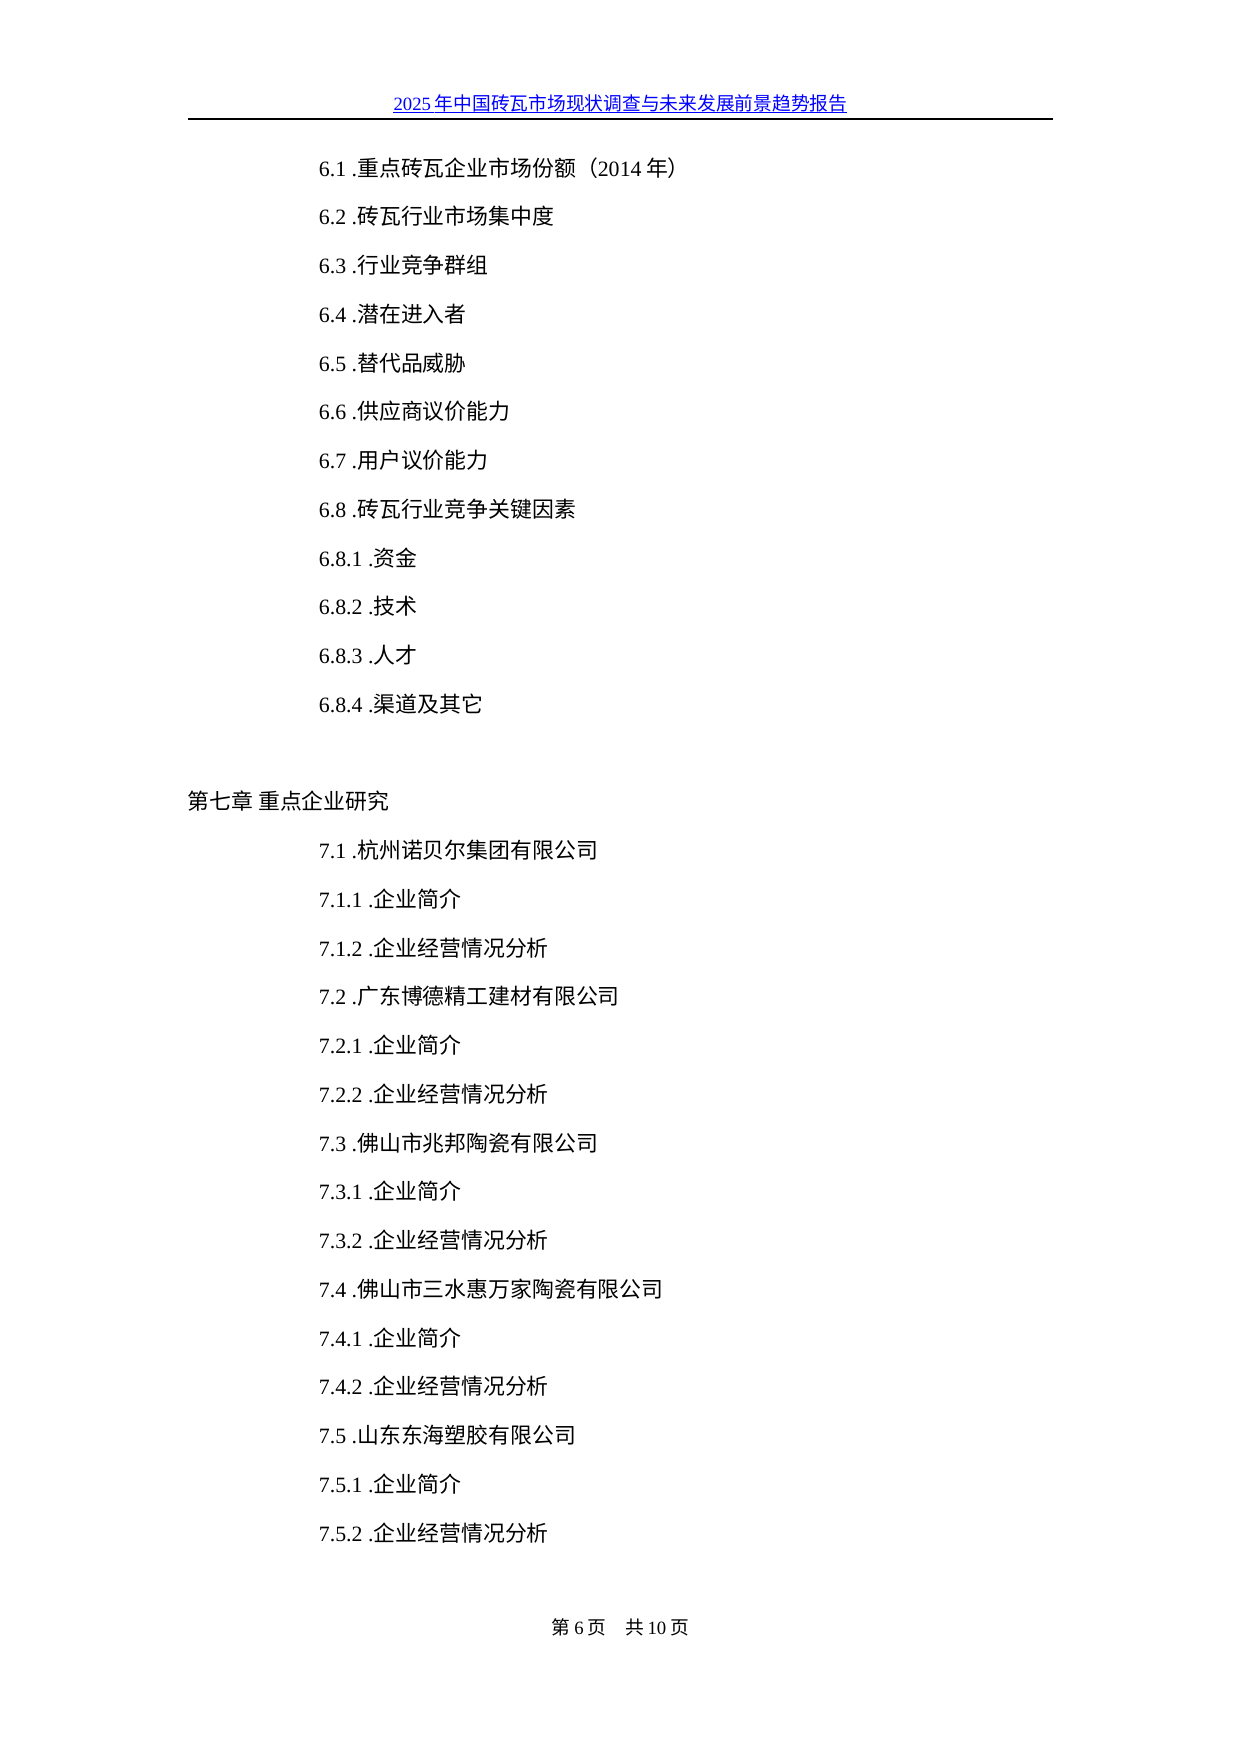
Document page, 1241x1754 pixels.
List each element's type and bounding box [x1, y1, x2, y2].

text [187, 150, 1053, 1548]
